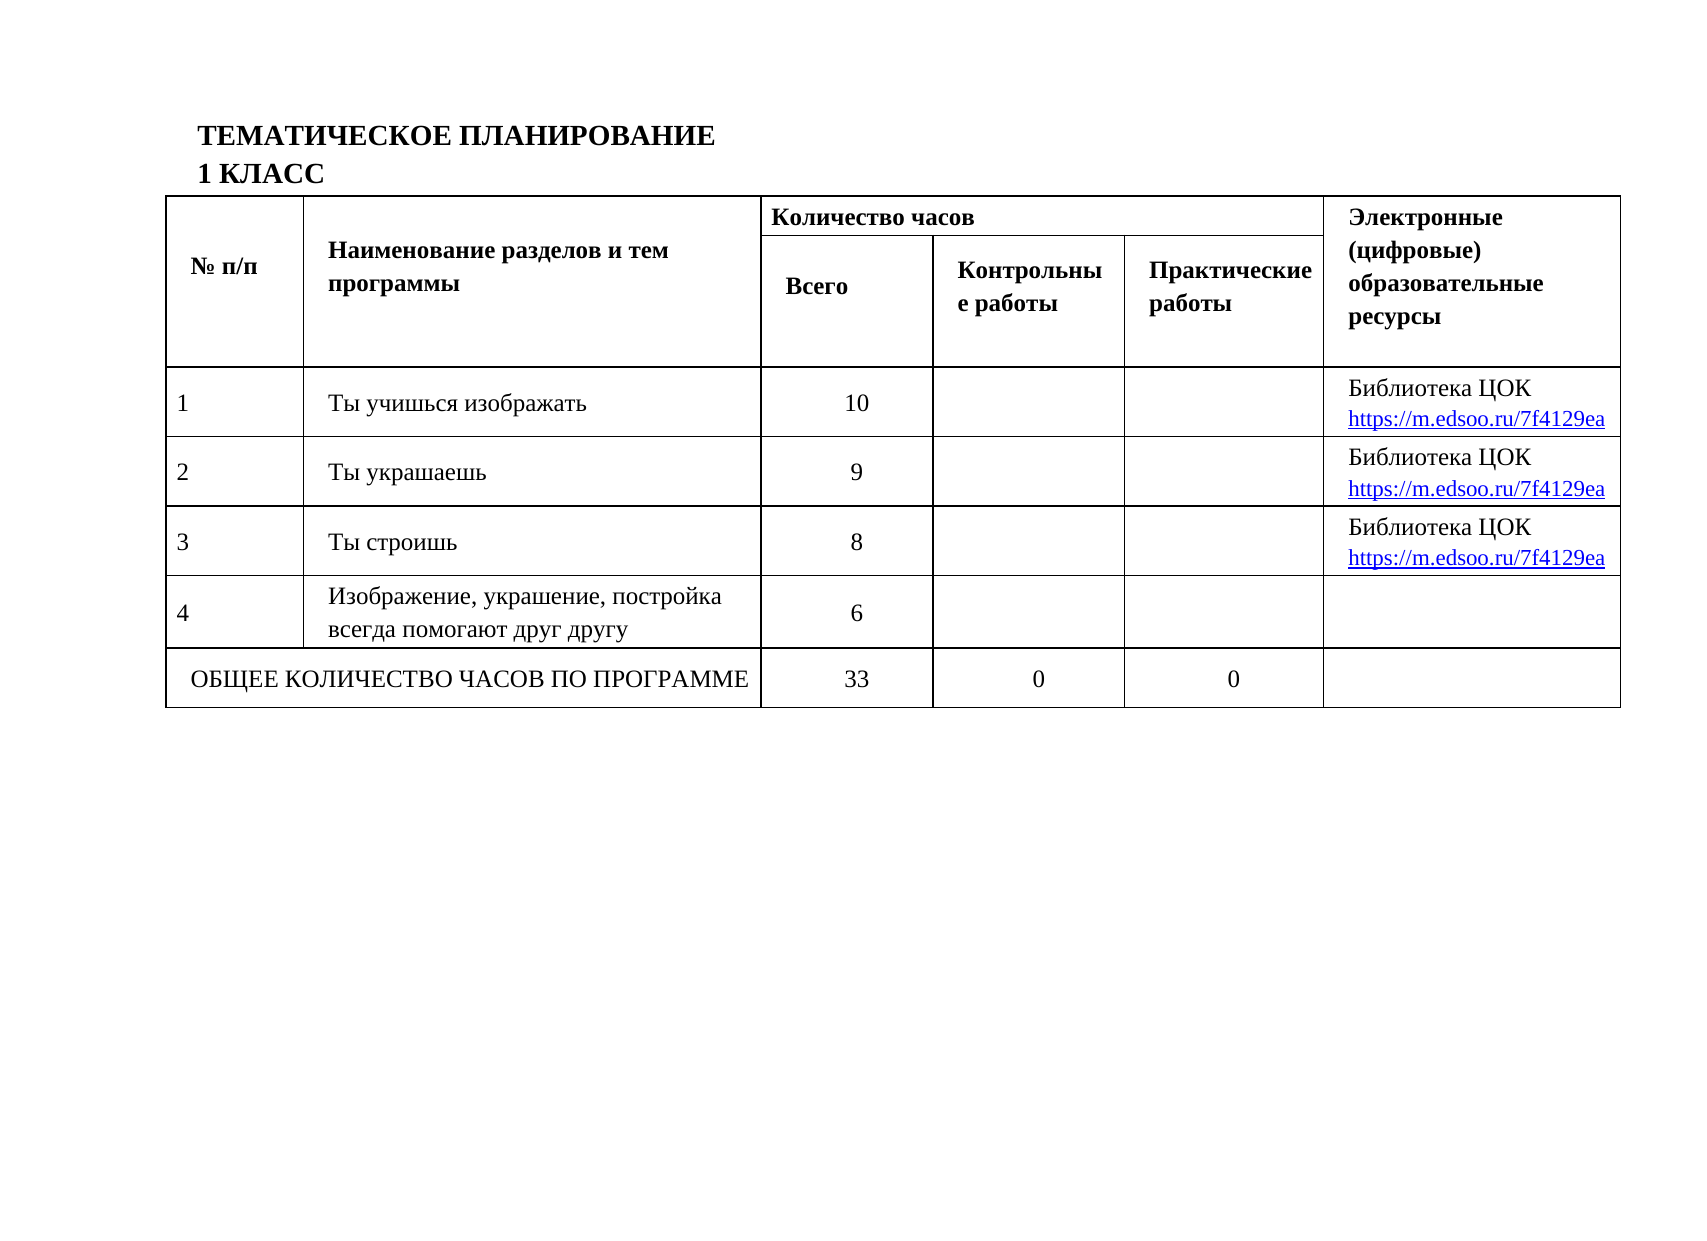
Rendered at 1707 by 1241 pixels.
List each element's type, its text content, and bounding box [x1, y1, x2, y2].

table_cell Изображение, украшение, постройка всегда помогают друг другу [304, 576, 760, 647]
table_cell [934, 576, 1124, 647]
table_cell Ты украшаешь [304, 437, 760, 505]
table_cell [1125, 368, 1323, 436]
table_header Количество часов [762, 197, 1323, 234]
table_cell 2 [167, 437, 303, 505]
table_cell 8 [762, 507, 932, 575]
table_cell Библиотека ЦОК https://m.edsoo.ru/7f4129ea [1324, 437, 1620, 505]
table_cell 1 [167, 368, 303, 436]
table_cell [1324, 576, 1620, 647]
table_cell Ты учишься изображать [304, 368, 760, 436]
table_cell [1125, 507, 1323, 575]
table_cell Библиотека ЦОК https://m.edsoo.ru/7f4129ea [1324, 368, 1620, 436]
table_cell [934, 507, 1124, 575]
table_cell [1324, 649, 1620, 707]
table_cell ОБЩЕЕ КОЛИЧЕСТВО ЧАСОВ ПО ПРОГРАММЕ [167, 649, 760, 707]
table_cell Библиотека ЦОК https://m.edsoo.ru/7f4129ea [1324, 507, 1620, 575]
table_cell 9 [762, 437, 932, 505]
table_cell 10 [762, 368, 932, 436]
table_cell Всего [762, 236, 932, 366]
table_cell [1125, 576, 1323, 647]
table_header Электронные (цифровые) образовательные ресурсы [1324, 197, 1620, 366]
table_cell 33 [762, 649, 932, 707]
table_cell Контрольные работы [934, 236, 1124, 366]
table_cell 0 [934, 649, 1124, 707]
text ТЕМАТИЧЕСКОЕ ПЛАНИРОВАНИЕ [190, 118, 1618, 152]
table_header Наименование разделов и тем программы [304, 197, 760, 366]
table_cell 3 [167, 507, 303, 575]
table_cell [934, 368, 1124, 436]
table_cell 4 [167, 576, 303, 647]
table_cell [934, 437, 1124, 505]
table_cell 0 [1125, 649, 1323, 707]
table_cell [1125, 437, 1323, 505]
table_header № п/п [167, 197, 303, 366]
table_cell Ты строишь [304, 507, 760, 575]
text 1 КЛАСС [190, 157, 1618, 190]
table_cell Практические работы [1125, 236, 1323, 366]
table_cell 6 [762, 576, 932, 647]
